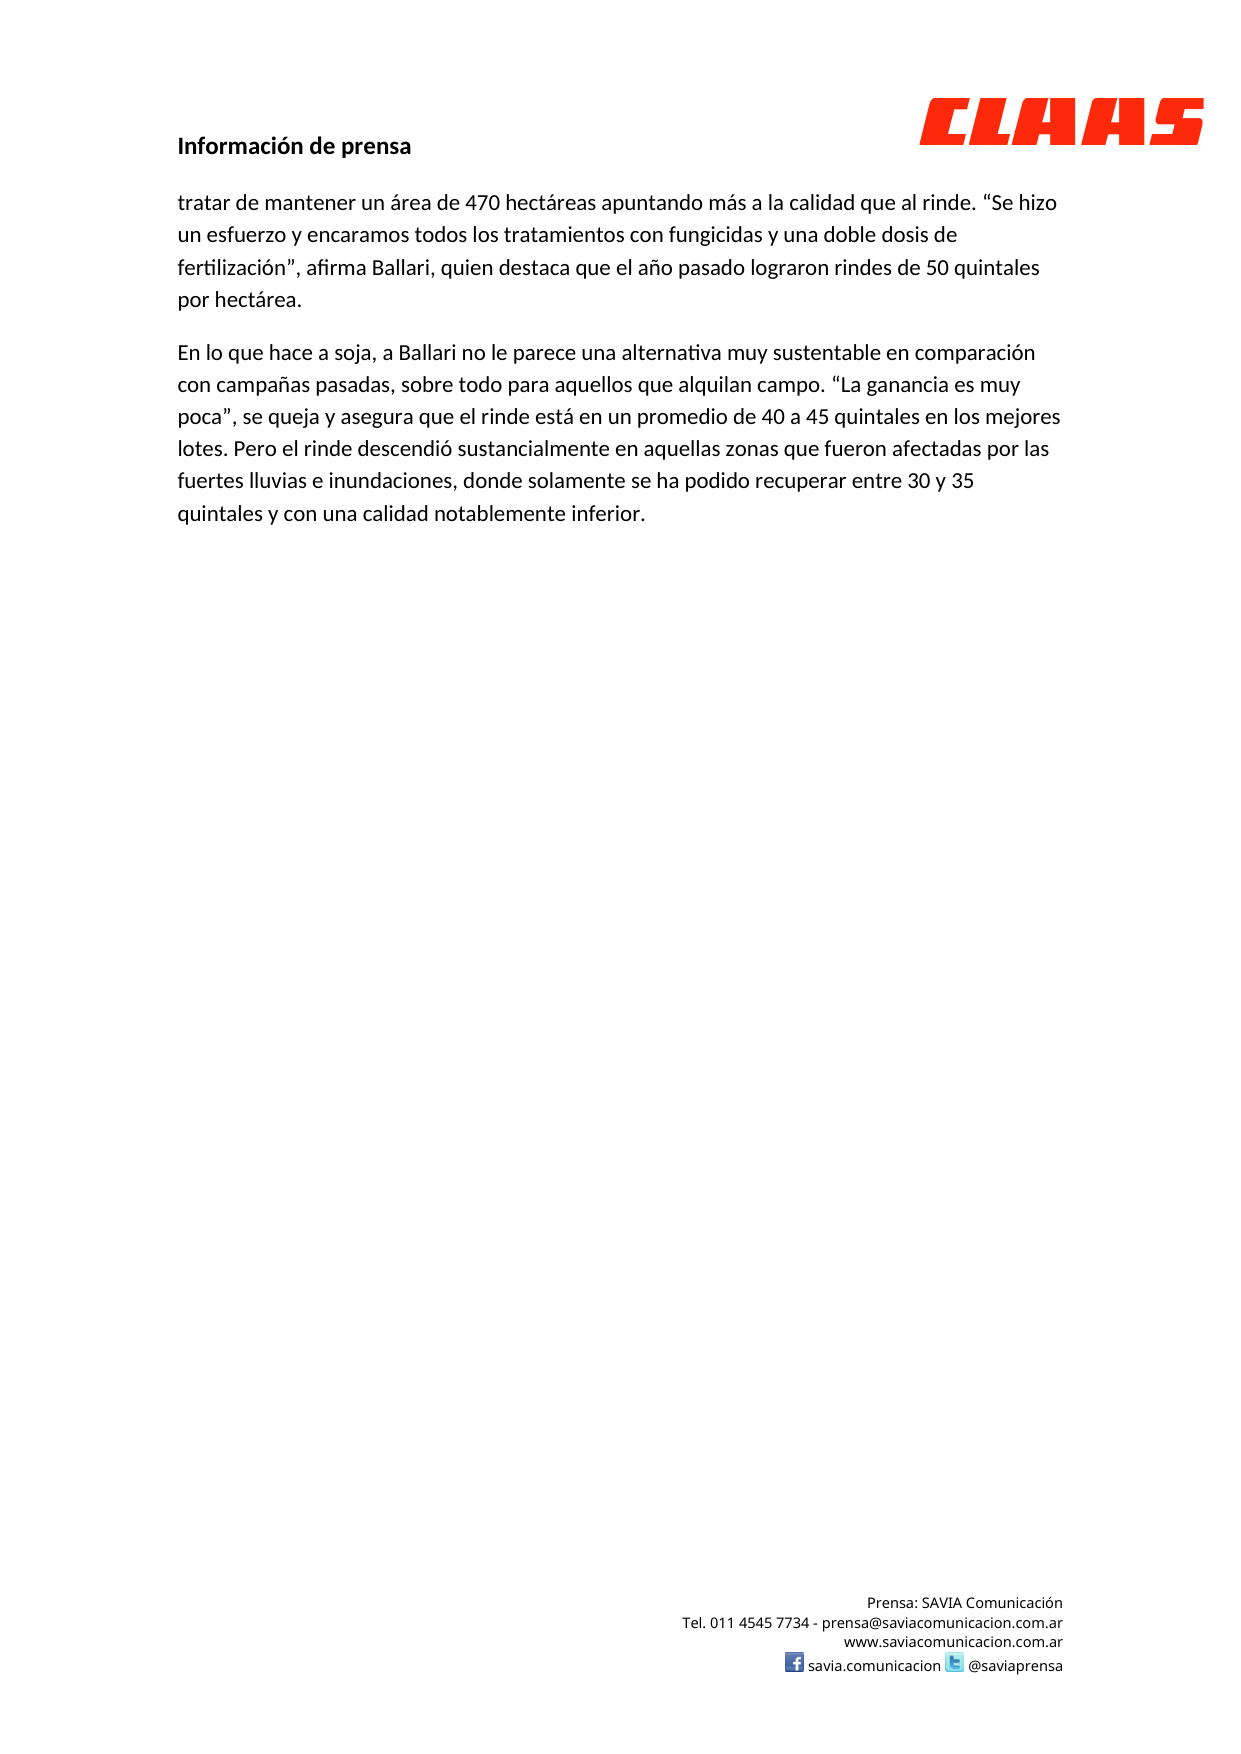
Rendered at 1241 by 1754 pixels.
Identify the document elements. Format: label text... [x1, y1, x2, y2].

picture [785, 1652, 804, 1672]
picture [919, 98, 1204, 145]
text En lo que hace a soja, a Ballari no le parece una alternativa muy sustentable en comparación con campañas pasadas, sobre todo para aquellos que alquilan campo. “La ganancia es muy poca”, se queja y asegura que el rinde está en un promedio de 40 a 45 quintales en los mejores lotes. Pero el rinde descendió sustancialmente en aquellas zonas que fueron afectadas por las fuertes lluvias e inundaciones, donde solamente se ha podido recuperar entre 30 y 35 quintales y con una calidad notablemente inferior. [177, 338, 1063, 527]
picture [945, 1652, 965, 1672]
